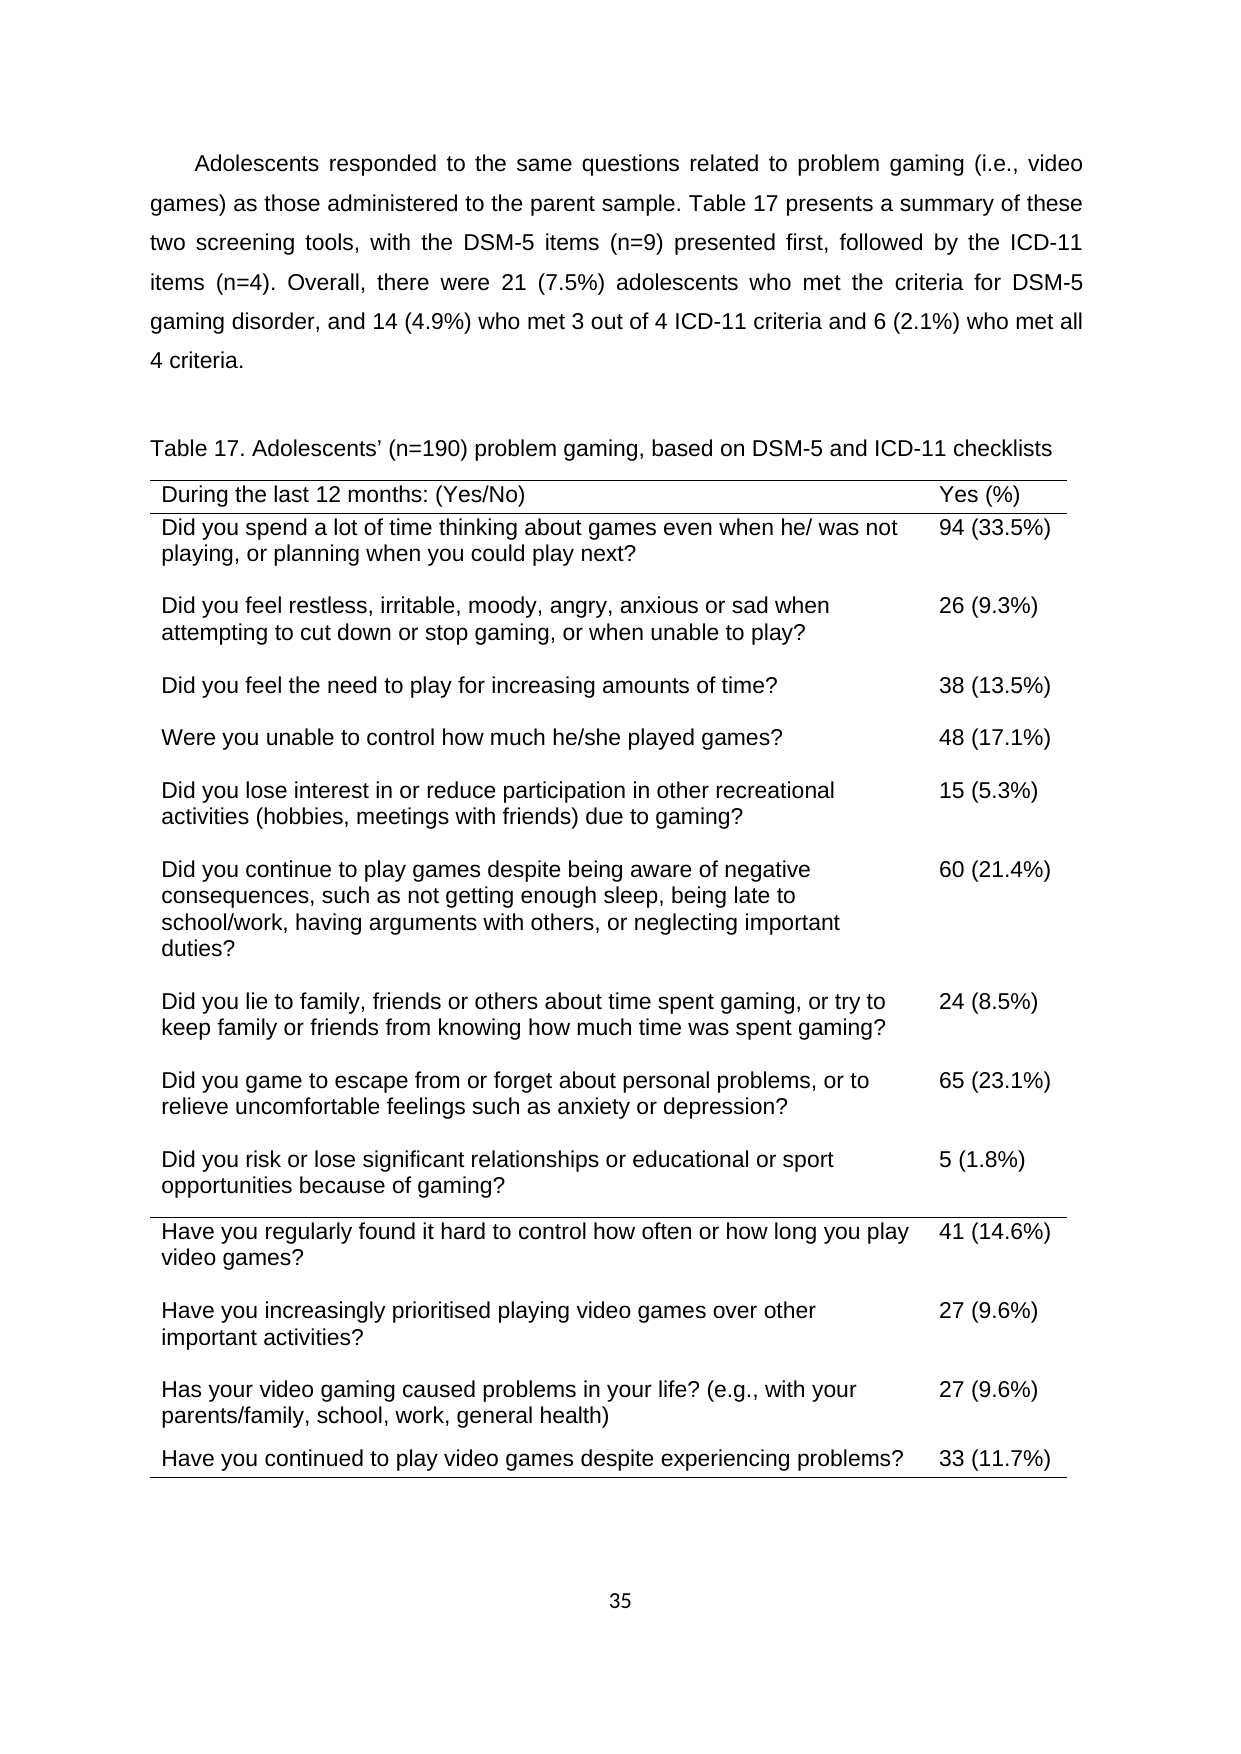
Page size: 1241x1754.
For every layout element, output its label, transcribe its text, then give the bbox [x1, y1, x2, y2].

text Adolescents responded to the same questions related to problem gaming (i.e., video games) as those administered to the parent sample. Table 17 presents a summary of these two screening tools, with the DSM-5 items (n=9) presented first, followed by the ICD-11 items (n=4). Overall, there were 21 (7.5%) adolescents who met the criteria for DSM-5 gaming disorder, and 14 (4.9%) who met 3 out of 4 ICD-11 criteria and 6 (2.1%) who met all 4 criteria. [150, 150, 1084, 374]
table_cell Did you game to escape from or forget about personal problems, or to relieve uncomfortable feelings such as anxiety or depression? [150, 1067, 928, 1146]
table_cell Has your video gaming caused problems in your life? (e.g., with your parents/family, school, work, general health) [150, 1376, 928, 1444]
table_cell 38 (13.5%) [928, 672, 1067, 724]
table_cell Did you risk or lose significant relationships or educational or sport opportunities because of gaming? [150, 1146, 928, 1217]
table_cell Have you continued to play video games despite experiencing problems? [150, 1445, 928, 1477]
table_cell 94 (33.5%) [928, 514, 1067, 592]
table_cell 33 (11.7%) [928, 1445, 1067, 1477]
table_cell 48 (17.1%) [928, 724, 1067, 777]
table_cell 60 (21.4%) [928, 856, 1067, 988]
table_cell 24 (8.5%) [928, 988, 1067, 1067]
table_cell Did you lie to family, friends or others about time spent gaming, or try to keep family or friends from knowing how much time was spent gaming? [150, 988, 928, 1067]
text Table 17. Adolescents’ (n=190) problem gaming, based on DSM-5 and ICD-11 checklists [150, 434, 1090, 461]
table_cell Did you feel restless, irritable, moody, angry, anxious or sad when attempting to cut down or stop gaming, or when unable to play? [150, 593, 928, 672]
table_cell 15 (5.3%) [928, 777, 1067, 856]
table_cell 27 (9.6%) [928, 1376, 1067, 1444]
table_cell 5 (1.8%) [928, 1146, 1067, 1217]
table_header Yes (%) [928, 481, 1067, 512]
table_cell Did you continue to play games despite being aware of negative consequences, such as not getting enough sleep, being late to school/work, having arguments with others, or neglecting important duties? [150, 856, 928, 988]
table_cell Did you feel the need to play for increasing amounts of time? [150, 672, 928, 724]
table_cell 26 (9.3%) [928, 593, 1067, 672]
table_cell 65 (23.1%) [928, 1067, 1067, 1146]
table_cell Have you increasingly prioritised playing video games over other important activities? [150, 1297, 928, 1376]
table_cell 41 (14.6%) [928, 1218, 1067, 1297]
table_header During the last 12 months: (Yes/No) [150, 481, 928, 512]
table_cell 27 (9.6%) [928, 1297, 1067, 1376]
table_cell Were you unable to control how much he/she played games? [150, 724, 928, 777]
table_cell Did you spend a lot of time thinking about games even when he/ was not playing, or planning when you could play next? [150, 514, 928, 592]
table_cell Did you lose interest in or reduce participation in other recreational activities (hobbies, meetings with friends) due to gaming? [150, 777, 928, 856]
table_cell Have you regularly found it hard to control how often or how long you play video games? [150, 1218, 928, 1297]
